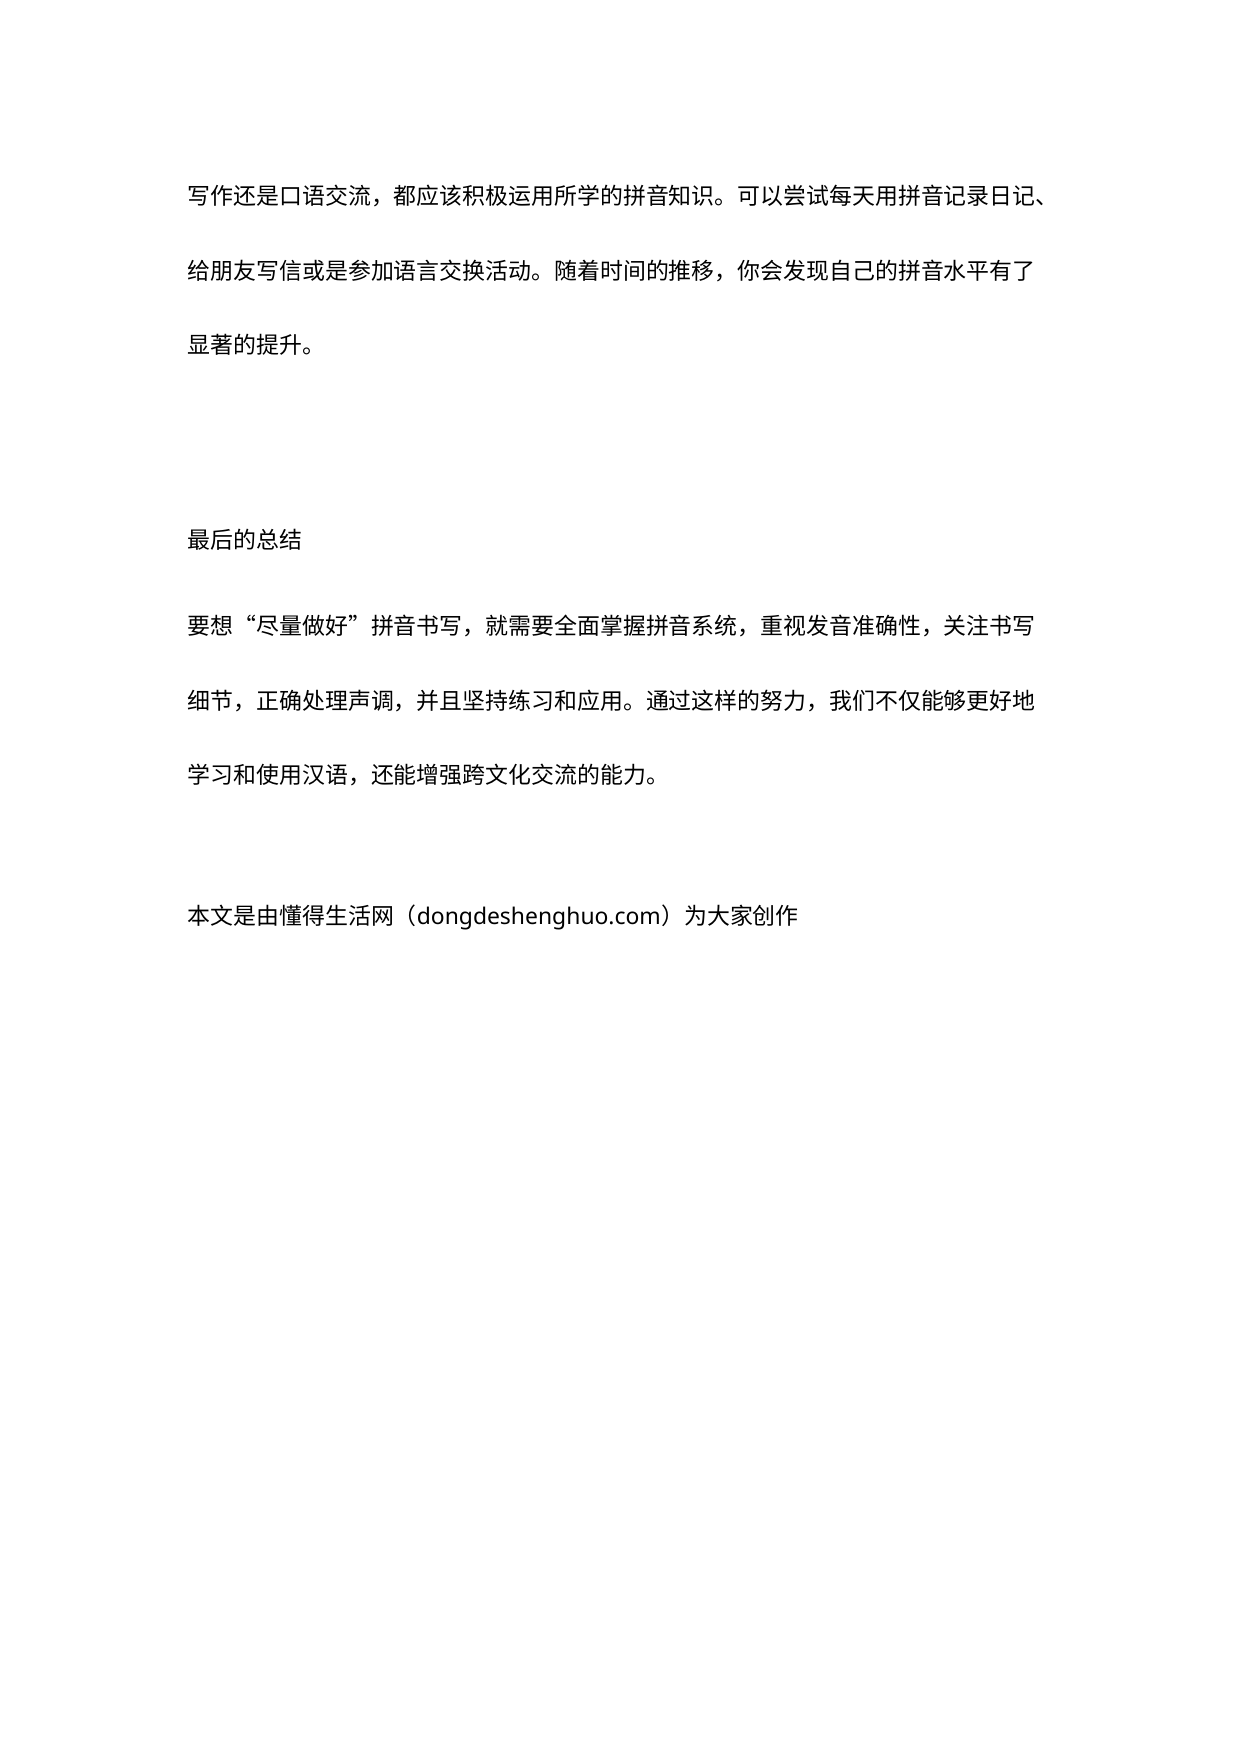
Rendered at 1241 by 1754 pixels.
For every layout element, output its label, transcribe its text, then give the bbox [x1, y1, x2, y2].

text 最后的总结 [187, 506, 1053, 571]
text 本文是由懂得生活网（dongdeshenghuo.com）为大家创作 [187, 882, 1053, 947]
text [187, 162, 1053, 376]
text 要想“尽量做好”拼音书写，就需要全面掌握拼音系统，重视发音准确性，关注书写细节，正确处理声调，并且坚持练习和应用。通过这样的努力，我们不仅能够更好地学习和使用汉语，还能增强跨文化交流的能力。 [187, 592, 1053, 807]
